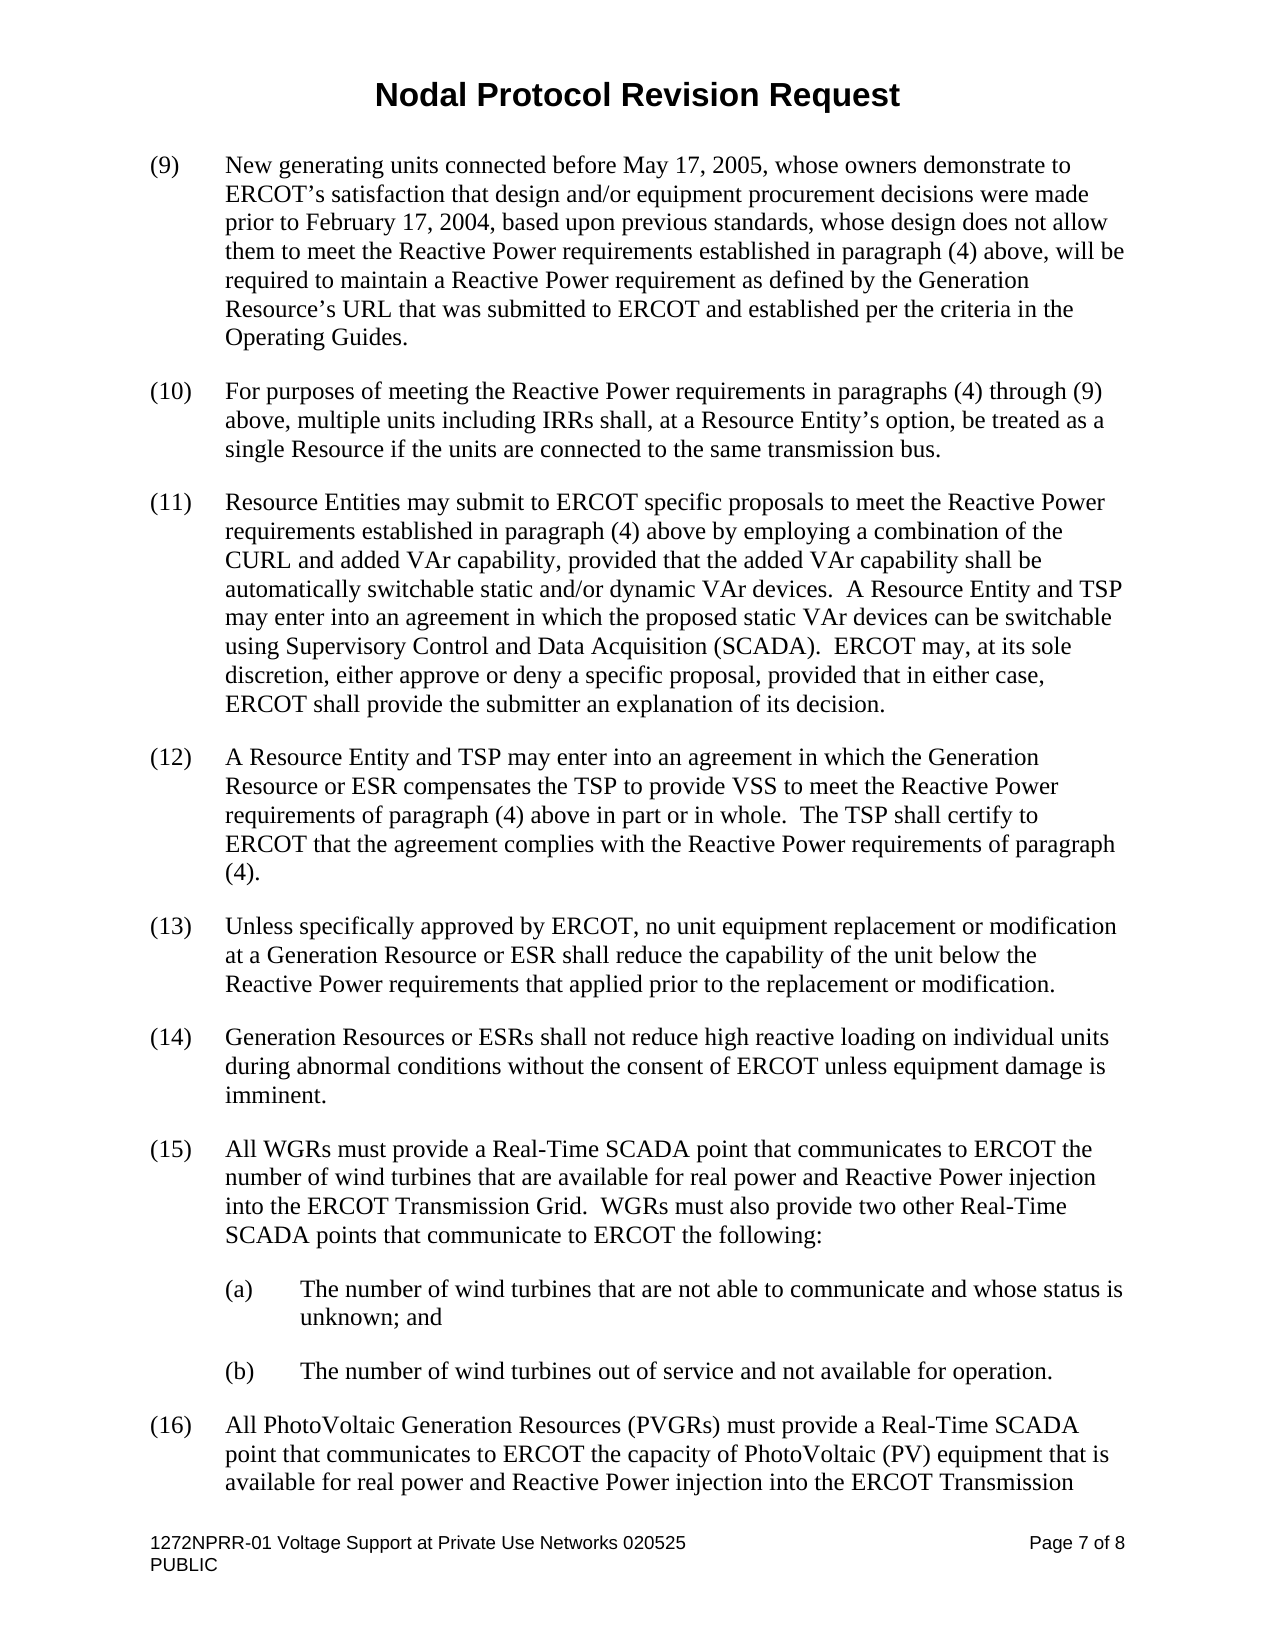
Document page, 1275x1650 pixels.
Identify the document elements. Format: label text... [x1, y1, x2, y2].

text (9) New generating units connected before May 17, 2005, whose owners demonstrate to ERCOT’s satisfaction that design and/or equipment procurement decisions were made prior to February 17, 2004, based upon previous standards, whose design does not allow them to meet the Reactive Power requirements established in paragraph (4) above, will be required to maintain a Reactive Power requirement as defined by the Generation Resource’s URL that was submitted to ERCOT and established per the criteria in the Operating Guides. [150, 150, 1125, 351]
text (10) For purposes of meeting the Reactive Power requirements in paragraphs (4) through (9) above, multiple units including IRRs shall, at a Resource Entity’s option, be treated as a single Resource if the units are connected to the same transmission bus. [150, 376, 1125, 462]
text (14) Generation Resources or ESRs shall not reduce high reactive loading on individual units during abnormal conditions without the consent of ERCOT unless equipment damage is imminent. [150, 1022, 1125, 1109]
text (12) A Resource Entity and TSP may enter into an agreement in which the Generation Resource or ESR compensates the TSP to provide VSS to meet the Reactive Power requirements of paragraph (4) above in part or in whole. The TSP shall certify to ERCOT that the agreement complies with the Reactive Power requirements of paragraph (4). [150, 742, 1125, 886]
text (13) Unless specifically approved by ERCOT, no unit equipment replacement or modification at a Generation Resource or ESR shall reduce the capability of the unit below the Reactive Power requirements that applied prior to the replacement or modification. [150, 911, 1125, 997]
list (b) The number of wind turbines out of service and not available for operation. [225, 1356, 1125, 1385]
list (15) All WGRs must provide a Real-Time SCADA point that communicates to ERCOT the number of wind turbines that are available for real power and Reactive Power injection into the ERCOT Transmission Grid. WGRs must also provide two other Real-Time SCADA points that communicate to ERCOT the following: [150, 1134, 1125, 1249]
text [150, 1410, 1125, 1496]
text (11) Resource Entities may submit to ERCOT specific proposals to meet the Reactive Power requirements established in paragraph (4) above by employing a combination of the CURL and added VAr capability, provided that the added VAr capability shall be automatically switchable static and/or dynamic VAr devices. A Resource Entity and TSP may enter into an agreement in which the proposed static VAr devices can be switchable using Supervisory Control and Data Acquisition (SCADA). ERCOT may, at its sole discretion, either approve or deny a specific proposal, provided that in either case, ERCOT shall provide the submitter an explanation of its decision. [150, 487, 1125, 717]
list (a) The number of wind turbines that are not able to communicate and whose status is unknown; and [225, 1274, 1125, 1331]
